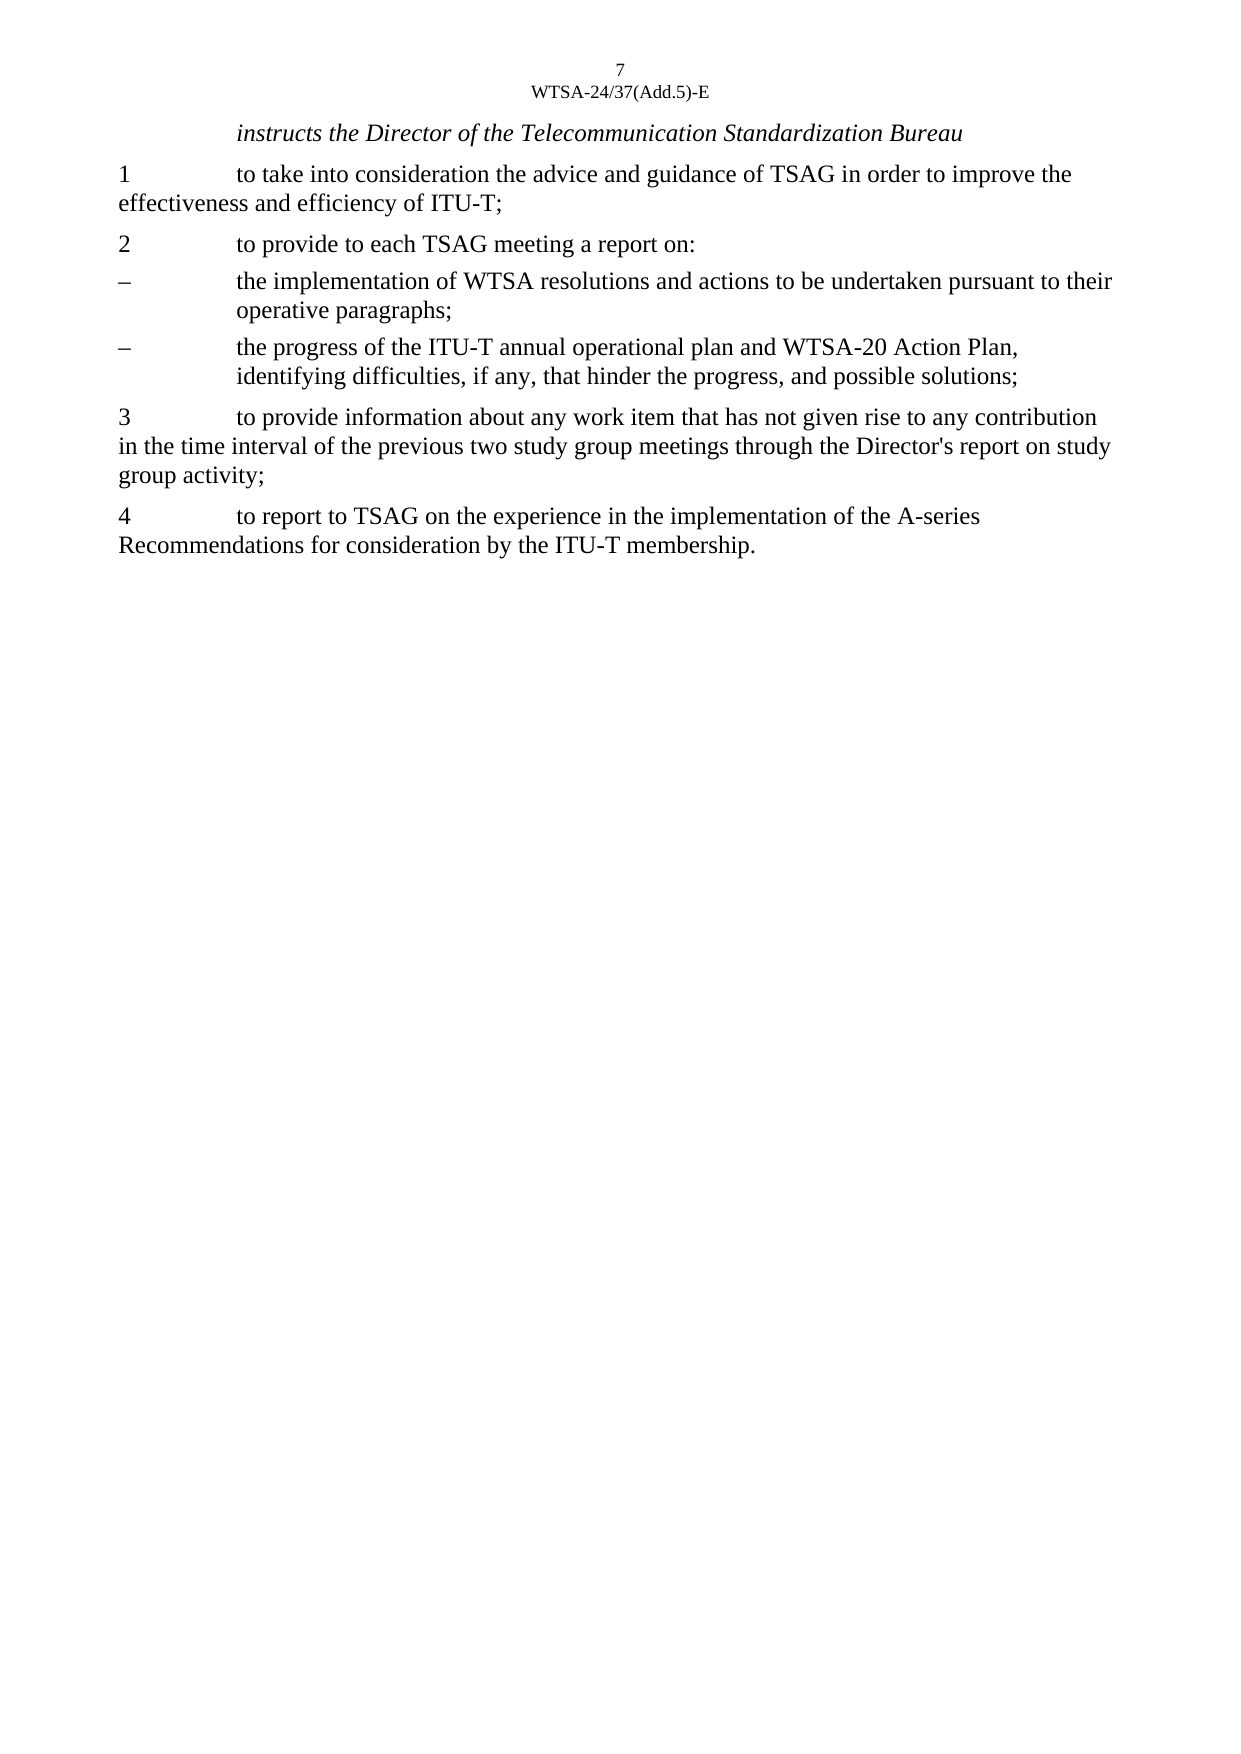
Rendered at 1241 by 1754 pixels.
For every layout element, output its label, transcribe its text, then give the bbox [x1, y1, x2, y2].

text – the implementation of WTSA resolutions and actions to be undertaken pursuant to their operative paragraphs; [118, 266, 1122, 324]
text 2 to provide to each TSAG meeting a report on: [118, 229, 1122, 258]
text instructs the Director of the Telecommunication Standardization Bureau [236, 118, 1122, 147]
text 3 to provide information about any work item that has not given rise to any contribution in the time interval of the previous two study group meetings through the Director's report on study group activity; [118, 402, 1122, 488]
text 4 to report to TSAG on the experience in the implementation of the A-series Recommendations for consideration by the ITU-T membership. [118, 501, 1122, 558]
text – the progress of the ITU-T annual operational plan and WTSA-20 Action Plan, identifying difficulties, if any, that hinder the progress, and possible solutions; [118, 332, 1122, 390]
text 1 to take into consideration the advice and guidance of TSAG in order to improve the effectiveness and efficiency of ITU-T; [118, 159, 1122, 217]
